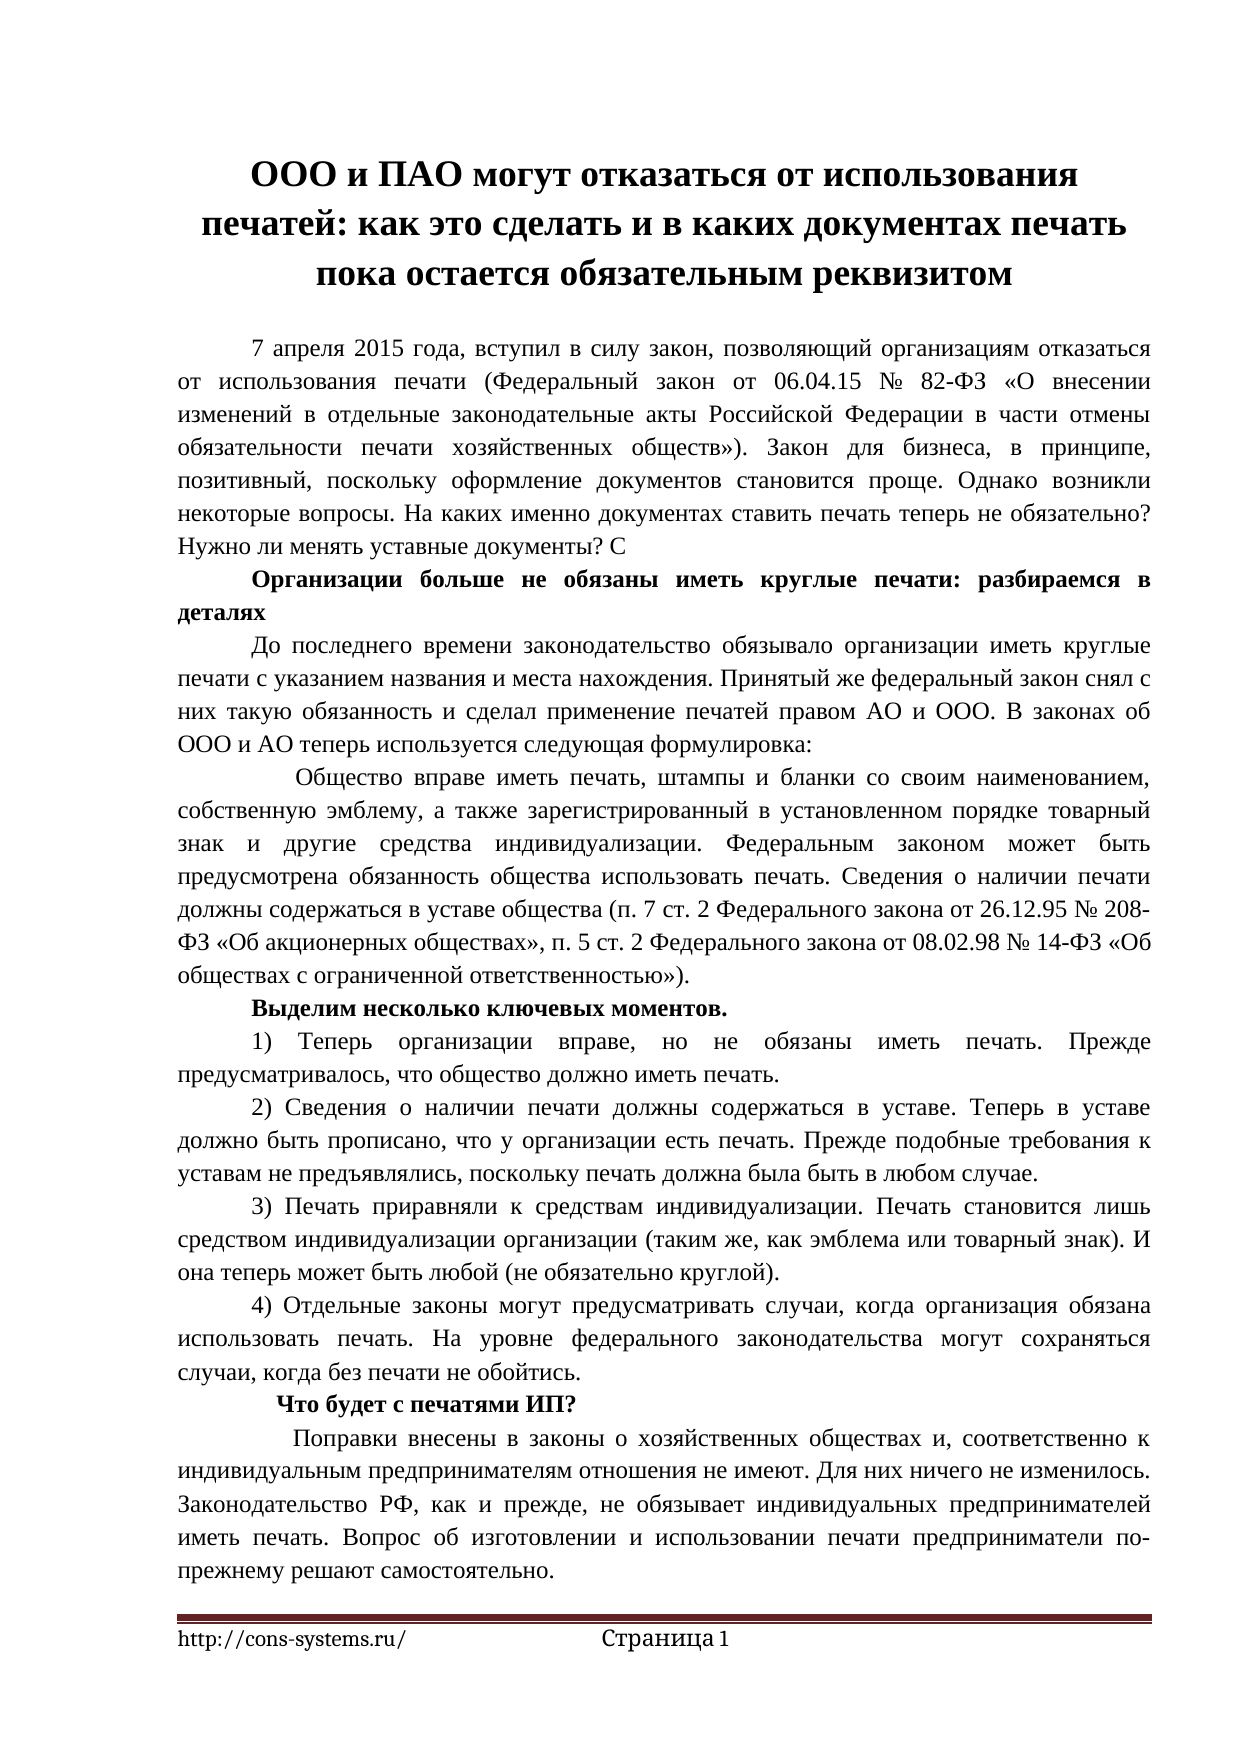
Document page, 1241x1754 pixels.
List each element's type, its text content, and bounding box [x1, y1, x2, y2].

text Поправки внесены в законы о хозяйственных обществах и, соответственно к индивидуальным предпринимателям отношения не имеют. Для них ничего не изменилось. Законодательство РФ, как и прежде, не обязывает индивидуальных предпринимателей иметь печать. Вопрос об изготовлении и использовании печати предприниматели по-прежнему решают самостоятельно. [177, 1423, 1152, 1583]
text ООО и ПАО могут отказаться от использования печатей: как это сделать и в каких документах печать пока остается обязательным реквизитом [177, 151, 1152, 293]
text Общество вправе иметь печать, штампы и бланки со своим наименованием, собственную эмблему, а также зарегистрированный в установленном порядке товарный знак и другие средства индивидуализации. Федеральным законом может быть предусмотрена обязанность общества использовать печать. Сведения о наличии печати должны содержаться в уставе общества (п. 7 ст. 2 Федерального закона от 26.12.95 № 208-ФЗ «Об акционерных обществах», п. 5 ст. 2 Федерального закона от 08.02.98 № 14-ФЗ «Об обществах с ограниченной ответственностью»). [177, 762, 1152, 989]
text 2) Сведения о наличии печати должны содержаться в уставе. Теперь в уставе должно быть прописано, что у организации есть печать. Прежде подобные требования к уставам не предъявлялись, поскольку печать должна была быть в любом случае. [177, 1092, 1152, 1187]
text 4) Отдельные законы могут предусматривать случаи, когда организация обязана использовать печать. На уровне федерального законодательства могут сохраняться случаи, когда без печати не обойтись. [177, 1291, 1152, 1385]
text 1) Теперь организации вправе, но не обязаны иметь печать. Прежде предусматривалось, что общество должно иметь печать. [177, 1026, 1152, 1088]
text 7 апреля 2015 года, вступил в силу закон, позволяющий организациям отказаться от использования печати (Федеральный закон от 06.04.15 № 82-ФЗ «О внесении изменений в отдельные законодательные акты Российской Федерации в части отмены обязательности печати хозяйственных обществ»). Закон для бизнеса, в принципе, позитивный, поскольку оформление документов становится проще. Однако возникли некоторые вопросы. На каких именно документах ставить печать теперь не обязательно? Нужно ли менять уставные документы? С [177, 333, 1152, 560]
text Выделим несколько ключевых моментов. [177, 993, 1152, 1022]
text 3) Печать приравняли к средствам индивидуализации. Печать становится лишь средством индивидуализации организации (таким же, как эмблема или товарный знак). И она теперь может быть любой (не обязательно круглой). [177, 1191, 1152, 1286]
text Что будет с печатями ИП? [177, 1389, 1152, 1418]
text Организации больше не обязаны иметь круглые печати: разбираемся в деталях [177, 564, 1152, 626]
text До последнего времени законодательство обязывало организации иметь круглые печати с указанием названия и места нахождения. Принятый же федеральный закон снял с них такую обязанность и сделал применение печатей правом АО и ООО. В законах об ООО и АО теперь используется следующая формулировка: [177, 630, 1152, 758]
